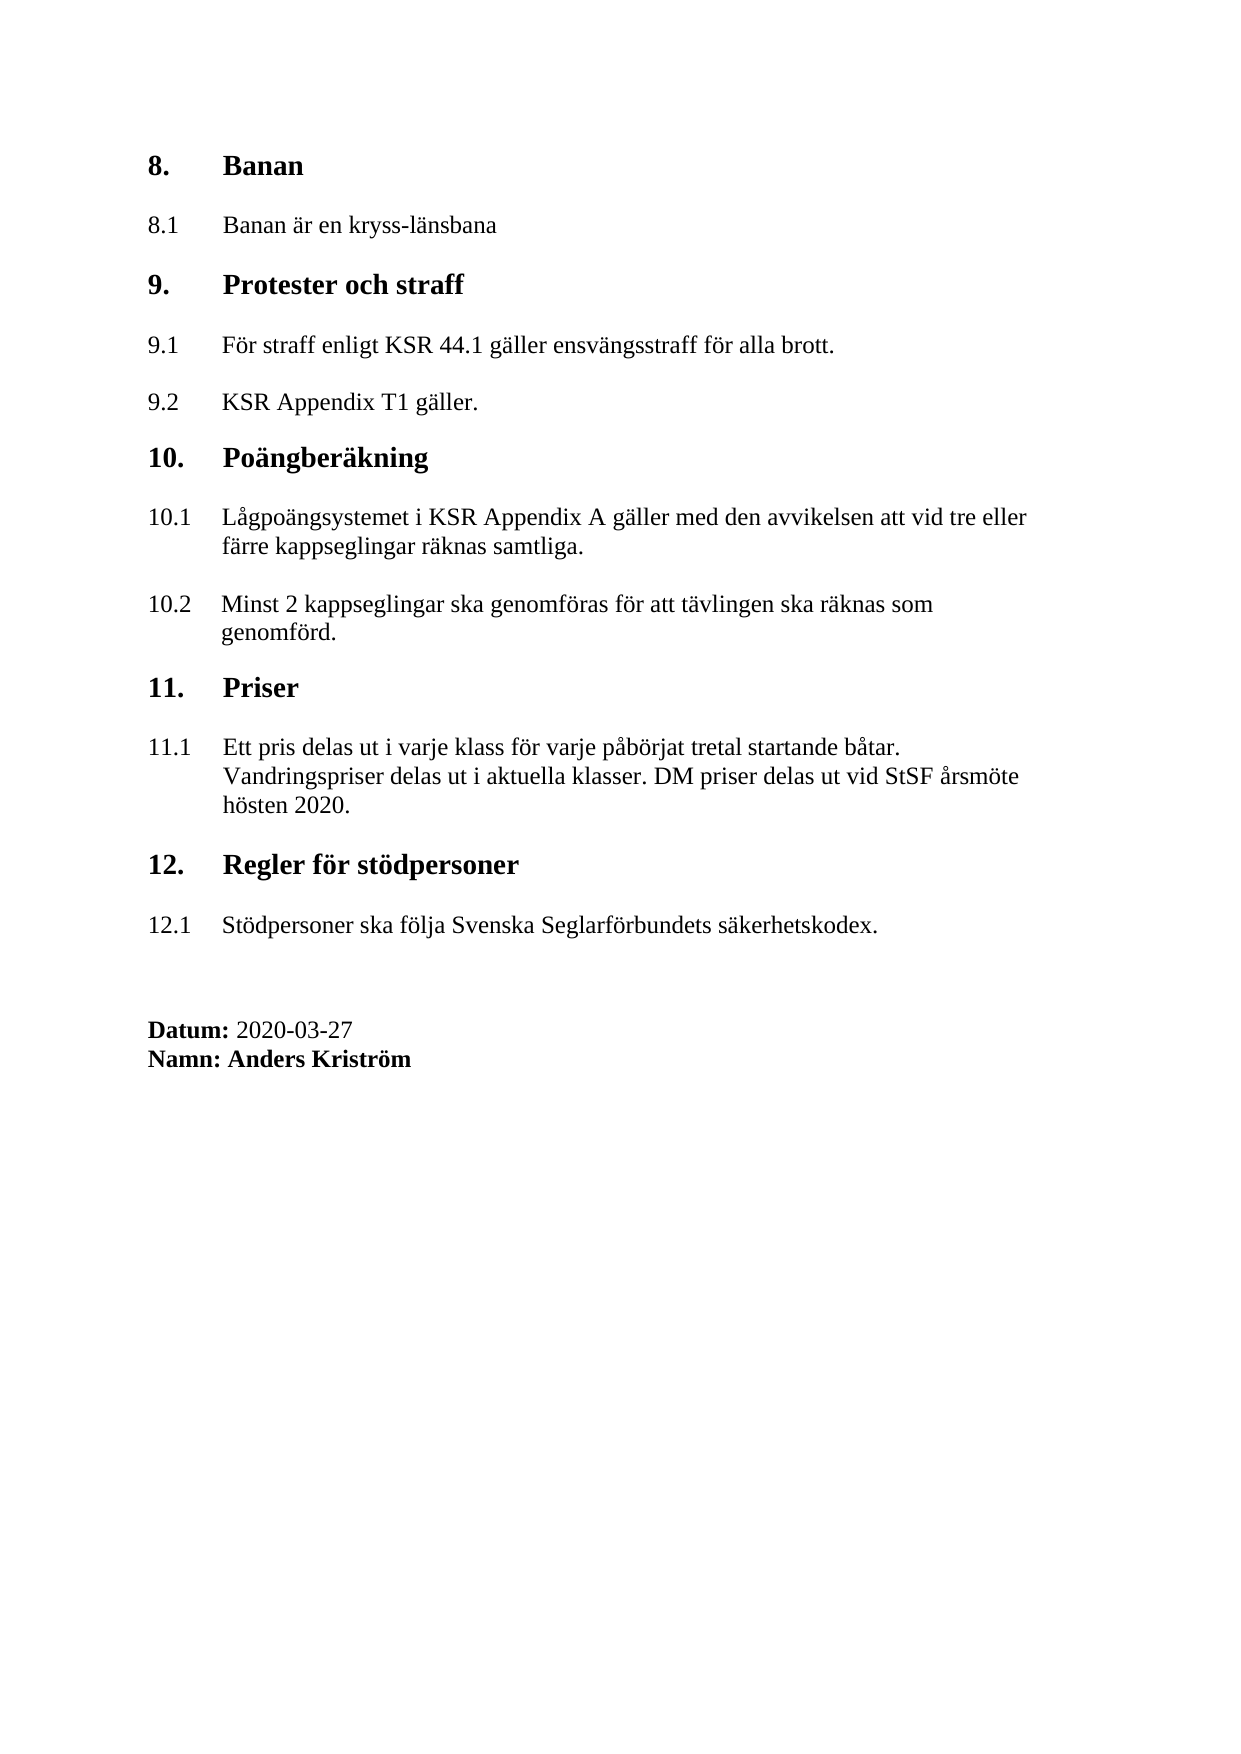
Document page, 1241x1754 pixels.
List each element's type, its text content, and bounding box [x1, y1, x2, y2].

text 11.1 Ett pris delas ut i varje klass för varje påbörjat tretal startande båtar. [148, 732, 1033, 761]
text 10.1 Lågpoängsystemet i KSR Appendix A gäller med den avvikelsen att vid tre eller färre kappseglingar räknas samtliga. [148, 502, 1033, 560]
text 8.1 Banan är en kryss-länsbana [148, 210, 1033, 239]
text 8. Banan [148, 148, 1033, 181]
text 10. Poängberäkning [148, 440, 1033, 474]
text 9.2 KSR Appendix T1 gäller. [148, 387, 1033, 440]
text 10.2 Minst 2 kappseglingar ska genomföras för att tävlingen ska räknas som genomförd. [148, 589, 1033, 670]
text 9. Protester och straff [148, 267, 1033, 301]
subtitle Datum: 2020-03-27 [148, 1015, 1033, 1044]
text 9.1 För straff enligt KSR 44.1 gäller ensvängsstraff för alla brott. [148, 330, 1033, 358]
text 12. Regler för stödpersoner [148, 847, 1033, 881]
subtitle Namn: Anders Kriström [148, 1044, 1033, 1073]
text Vandringspriser delas ut i aktuella klasser. DM priser delas ut vid StSF årsmöte hösten 2020. [223, 761, 1033, 819]
text 12.1 Stödpersoner ska följa Svenska Seglarförbundets säkerhetskodex. [148, 910, 1033, 963]
text 11. Priser [148, 670, 1033, 704]
